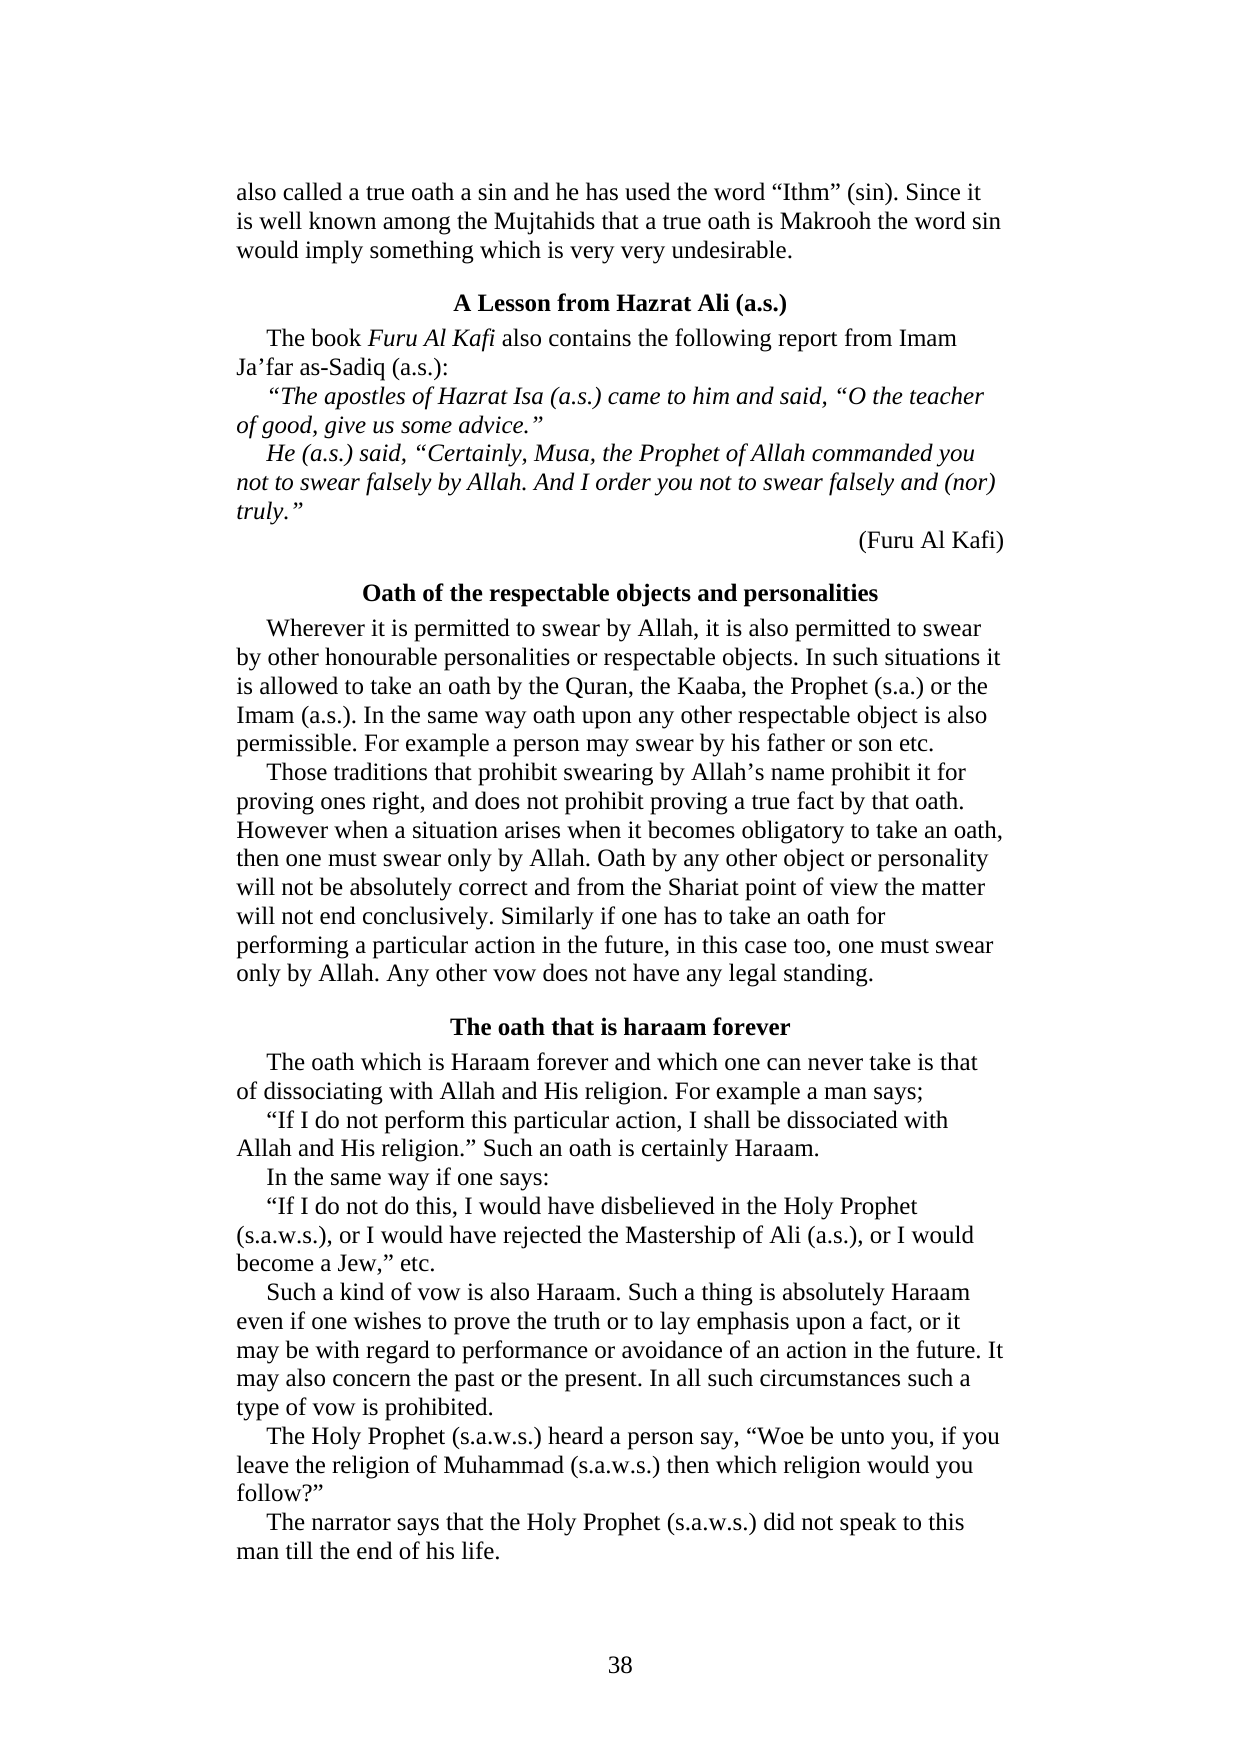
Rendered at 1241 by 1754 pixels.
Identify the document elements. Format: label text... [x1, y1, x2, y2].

text Wherever it is permitted to swear by Allah, it is also permitted to swear by other honourable personalities or respectable objects. In such situations it is allowed to take an oath by the Quran, the Kaaba, the Prophet (s.a.) or the Imam (a.s.). In the same way oath upon any other respectable object is also permissible. For example a person may swear by his father or son etc. [236, 613, 1004, 757]
text The Holy Prophet (s.a.w.s.) heard a person say, “Woe be unto you, if you leave the religion of Muhammad (s.a.w.s.) then which religion would you follow?” [236, 1421, 1004, 1507]
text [236, 177, 1004, 263]
text “If I do not perform this particular action, I shall be dissociated with Allah and His religion.” Such an oath is certainly Haraam. [236, 1105, 1004, 1162]
text The oath which is Haraam forever and which one can never take is that of dissociating with Allah and His religion. For example a man says; [236, 1047, 1004, 1105]
text “The apostles of Hazrat Isa (a.s.) came to him and said, “O the teacher of good, give us some advice.” [236, 381, 1004, 438]
text Such a kind of vow is also Haraam. Such a thing is absolutely Haraam even if one wishes to prove the truth or to lay emphasis upon a fact, or it may be with regard to performance or avoidance of an action in the future. It may also concern the past or the present. In all such circumstances such a type of vow is prohibited. [236, 1277, 1004, 1421]
text (Furu Al Kafi) [236, 525, 1004, 553]
subtitle Oath of the respectable objects and personalities [236, 578, 1004, 607]
subtitle The oath that is haraam forever [236, 1012, 1004, 1041]
subtitle A Lesson from Hazrat Ali (a.s.) [236, 288, 1004, 317]
text He (a.s.) said, “Certainly, Musa, the Prophet of Allah commanded you not to swear falsely by Allah. And I order you not to swear falsely and (nor) truly.” [236, 438, 1004, 525]
text In the same way if one says: [236, 1162, 1004, 1191]
text The book Furu Al Kafi also contains the following report from Imam Ja’far as-Sadiq (a.s.): [236, 323, 1004, 381]
text “If I do not do this, I would have disbelieved in the Holy Prophet (s.a.w.s.), or I would have rejected the Mastership of Ali (a.s.), or I would become a Jew,” etc. [236, 1191, 1004, 1277]
text Those traditions that prohibit swearing by Allah’s name prohibit it for proving ones right, and does not prohibit proving a true fact by that oath. However when a situation arises when it becomes obligatory to take an oath, then one must swear only by Allah. Oath by any other object or personality will not be absolutely correct and from the Shariat point of view the matter will not end conclusively. Similarly if one has to take an oath for performing a particular action in the future, in this case too, one must swear only by Allah. Any other vow does not have any legal standing. [236, 757, 1004, 987]
text The narrator says that the Holy Prophet (s.a.w.s.) did not speak to this man till the end of his life. [236, 1507, 1004, 1565]
